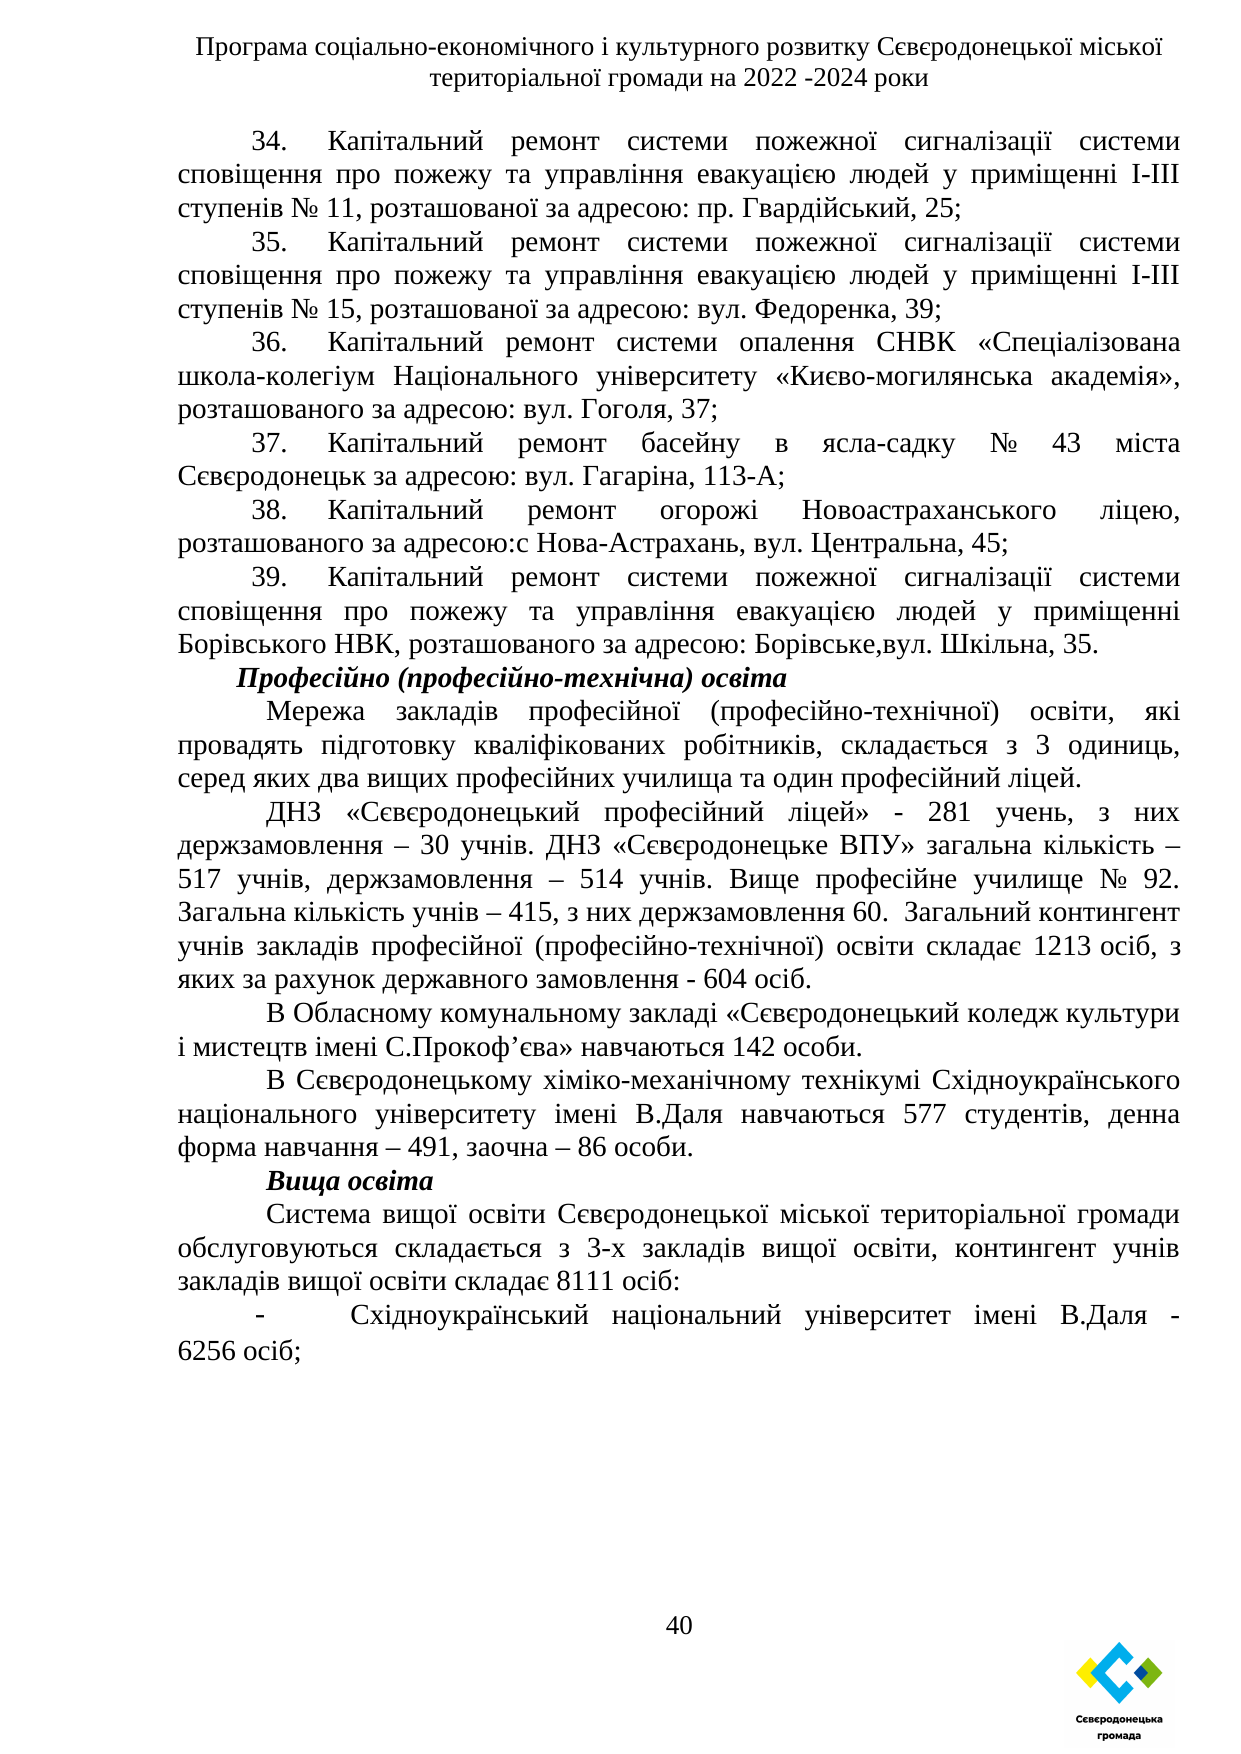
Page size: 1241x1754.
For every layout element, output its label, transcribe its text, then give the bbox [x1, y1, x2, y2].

list Східноукраїнський національний університет імені В.Даля - 6256 осіб; [177, 1297, 1181, 1367]
text Вища освіта [177, 1163, 1181, 1196]
text ДНЗ «Сєвєродонецький професійний ліцей» - 281 учень, з них держзамовлення – 30 учнів. ДНЗ «Сєвєродонецьке ВПУ» загальна кількість – 517 учнів, держзамовлення – 514 учнів. Вище професійне училище № 92. Загальна кількість учнів – 415, з них держзамовлення 60. Загальний контингент учнів закладів професійної (професійно-технічної) освіти складає 1213 осіб, з яких за рахунок державного замовлення - 604 осіб. [177, 794, 1181, 995]
text В Обласному комунальному закладі «Сєвєродонецький коледж культури і мистецтв імені С.Прокоф’єва» навчаються 142 особи. [177, 995, 1181, 1062]
list Капітальний ремонт системи пожежної сигналізації системи сповіщення про пожежу та управління евакуацією людей у приміщенні I-III ступенів № 11, розташованої за адресою: пр. Гвардійський, 25; [177, 123, 1181, 224]
text Система вищої освіти Сєвєродонецької міської територіальної громади обслуговуються складається з 3-х закладів вищої освіти, контингент учнів закладів вищої освіти складає 8111 осіб: [177, 1196, 1181, 1297]
list Капітальний ремонт системи опалення СНВК «Спеціалізована школа-колегіум Національного університету «Києво-могилянська академія», розташованого за адресою: вул. Гоголя, 37; [177, 324, 1181, 425]
list Капітальний ремонт системи пожежної сигналізації системи сповіщення про пожежу та управління евакуацією людей у приміщенні I-III ступенів № 15, розташованої за адресою: вул. Федоренка, 39; [177, 224, 1181, 324]
list Капітальний ремонт басейну в ясла-садку № 43 міста Сєвєродонецьк за адресою: вул. Гагаріна, 113-А; [177, 425, 1181, 492]
text Професійно (професійно-технічна) освіта [177, 660, 1181, 693]
text В Сєвєродонецькому хіміко-механічному технікумі Східноукраїнського національного університету імені В.Даля навчаються 577 студентів, денна форма навчання – 491, заочна – 86 особи. [177, 1062, 1181, 1163]
picture [1063, 1640, 1175, 1748]
list Капітальний ремонт системи пожежної сигналізації системи сповіщення про пожежу та управління евакуацією людей у приміщенні Борівського НВК, розташованого за адресою: Борівське,вул. Шкільна, 35. [177, 559, 1181, 660]
text Мережа закладів професійної (професійно-технічної) освіти, які провадять підготовку кваліфікованих робітників, складається з 3 одиниць, серед яких два вищих професійних училища та один професійний ліцей. [177, 693, 1181, 794]
list Капітальний ремонт огорожі Новоастраханського ліцею, розташованого за адресою:с Нова-Астрахань, вул. Центральна, 45; [177, 492, 1181, 559]
